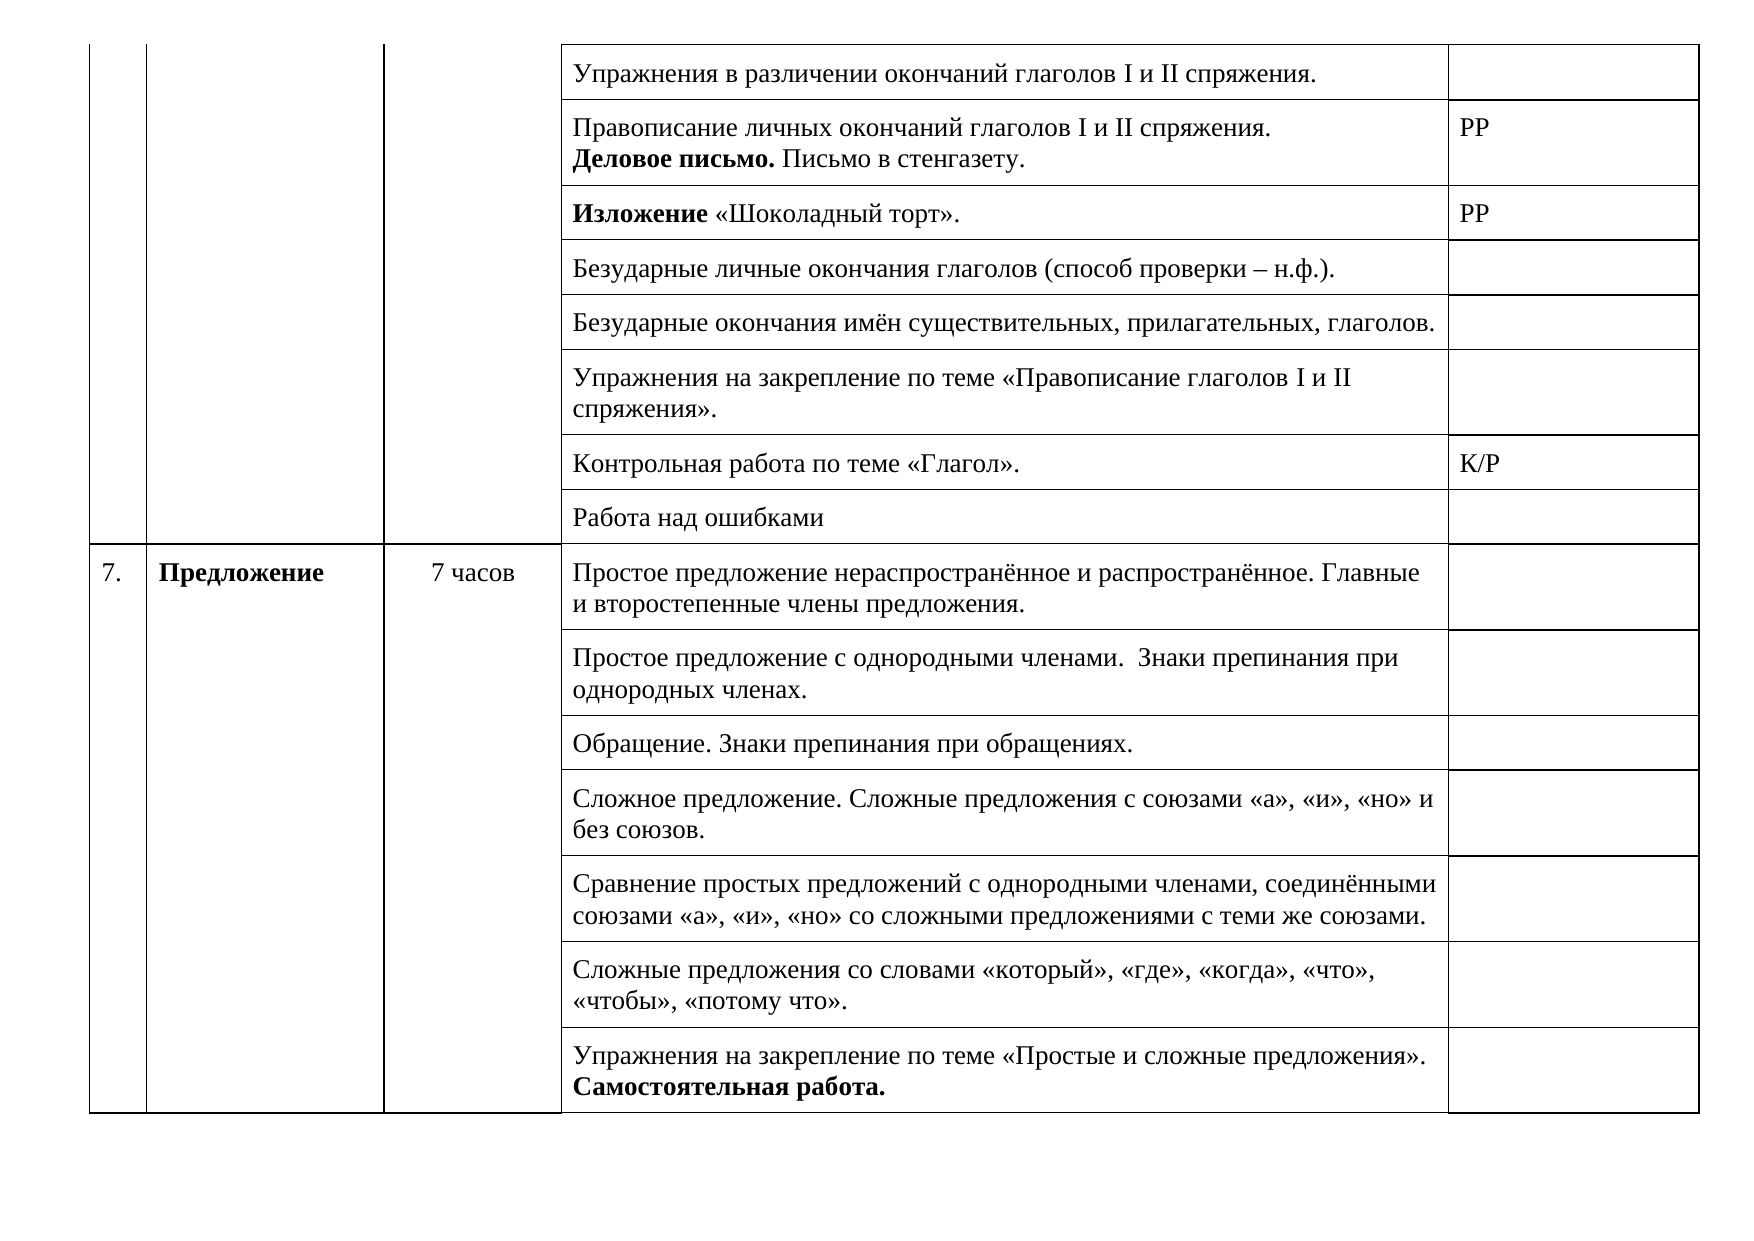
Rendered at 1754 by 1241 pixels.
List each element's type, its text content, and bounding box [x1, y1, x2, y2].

table_cell Сложные предложения со словами «который», «где», «когда», «что», «чтобы», «потому что». [562, 942, 1448, 1027]
table_cell Контрольная работа по теме «Глагол». [562, 435, 1448, 489]
table_cell [1449, 716, 1698, 769]
table_cell Простое предложение нераспространённое и распространённое. Главные и второстепенные члены предложения. [562, 544, 1448, 629]
table_cell РР [1449, 101, 1698, 185]
table_cell Сравнение простых предложений с однородными членами, соединёнными союзами «а», «и», «но» со сложными предложениями с теми же союзами. [562, 856, 1448, 941]
table_cell [1449, 857, 1698, 941]
table_cell Упражнения на закрепление по теме «Простые и сложные предложения». Самостоятельная работа. [562, 1028, 1448, 1112]
table_cell 7. [90, 545, 146, 1112]
table_cell [1449, 45, 1698, 99]
table_cell К/Р [1449, 436, 1698, 489]
table_cell Безударные личные окончания глаголов (способ проверки – н.ф.). [562, 240, 1448, 294]
table_cell Работа над ошибками [562, 490, 1448, 543]
table_cell [1449, 1028, 1698, 1112]
table_cell [1449, 631, 1698, 715]
table_cell 7 часов [385, 545, 561, 1112]
table_cell Предложение [147, 545, 383, 1112]
table_cell Простое предложение с однородными членами. Знаки препинания при однородных членах. [562, 630, 1448, 715]
table_cell Правописание личных окончаний глаголов I и II спряжения. Деловое письмо. Письмо в стенгазету. [562, 100, 1448, 185]
table_cell [1449, 490, 1698, 543]
table_cell Изложение «Шоколадный торт». [562, 186, 1448, 239]
table_cell РР [1449, 186, 1698, 239]
table_cell Упражнения в различении окончаний глаголов I и II спряжения. [562, 45, 1448, 99]
table_cell Сложное предложение. Сложные предложения с союзами «а», «и», «но» и без союзов. [562, 770, 1448, 855]
table_cell [1449, 241, 1698, 294]
table_cell [1449, 350, 1698, 434]
table_cell [1449, 545, 1698, 629]
table_cell [1449, 771, 1698, 855]
table_cell [1449, 942, 1698, 1027]
table_cell Упражнения на закрепление по теме «Правописание глаголов I и II спряжения». [562, 350, 1448, 434]
table_cell Безударные окончания имён существительных, прилагательных, глаголов. [562, 295, 1448, 348]
table_cell Обращение. Знаки препинания при обращениях. [562, 716, 1448, 769]
table_cell [1449, 296, 1698, 348]
